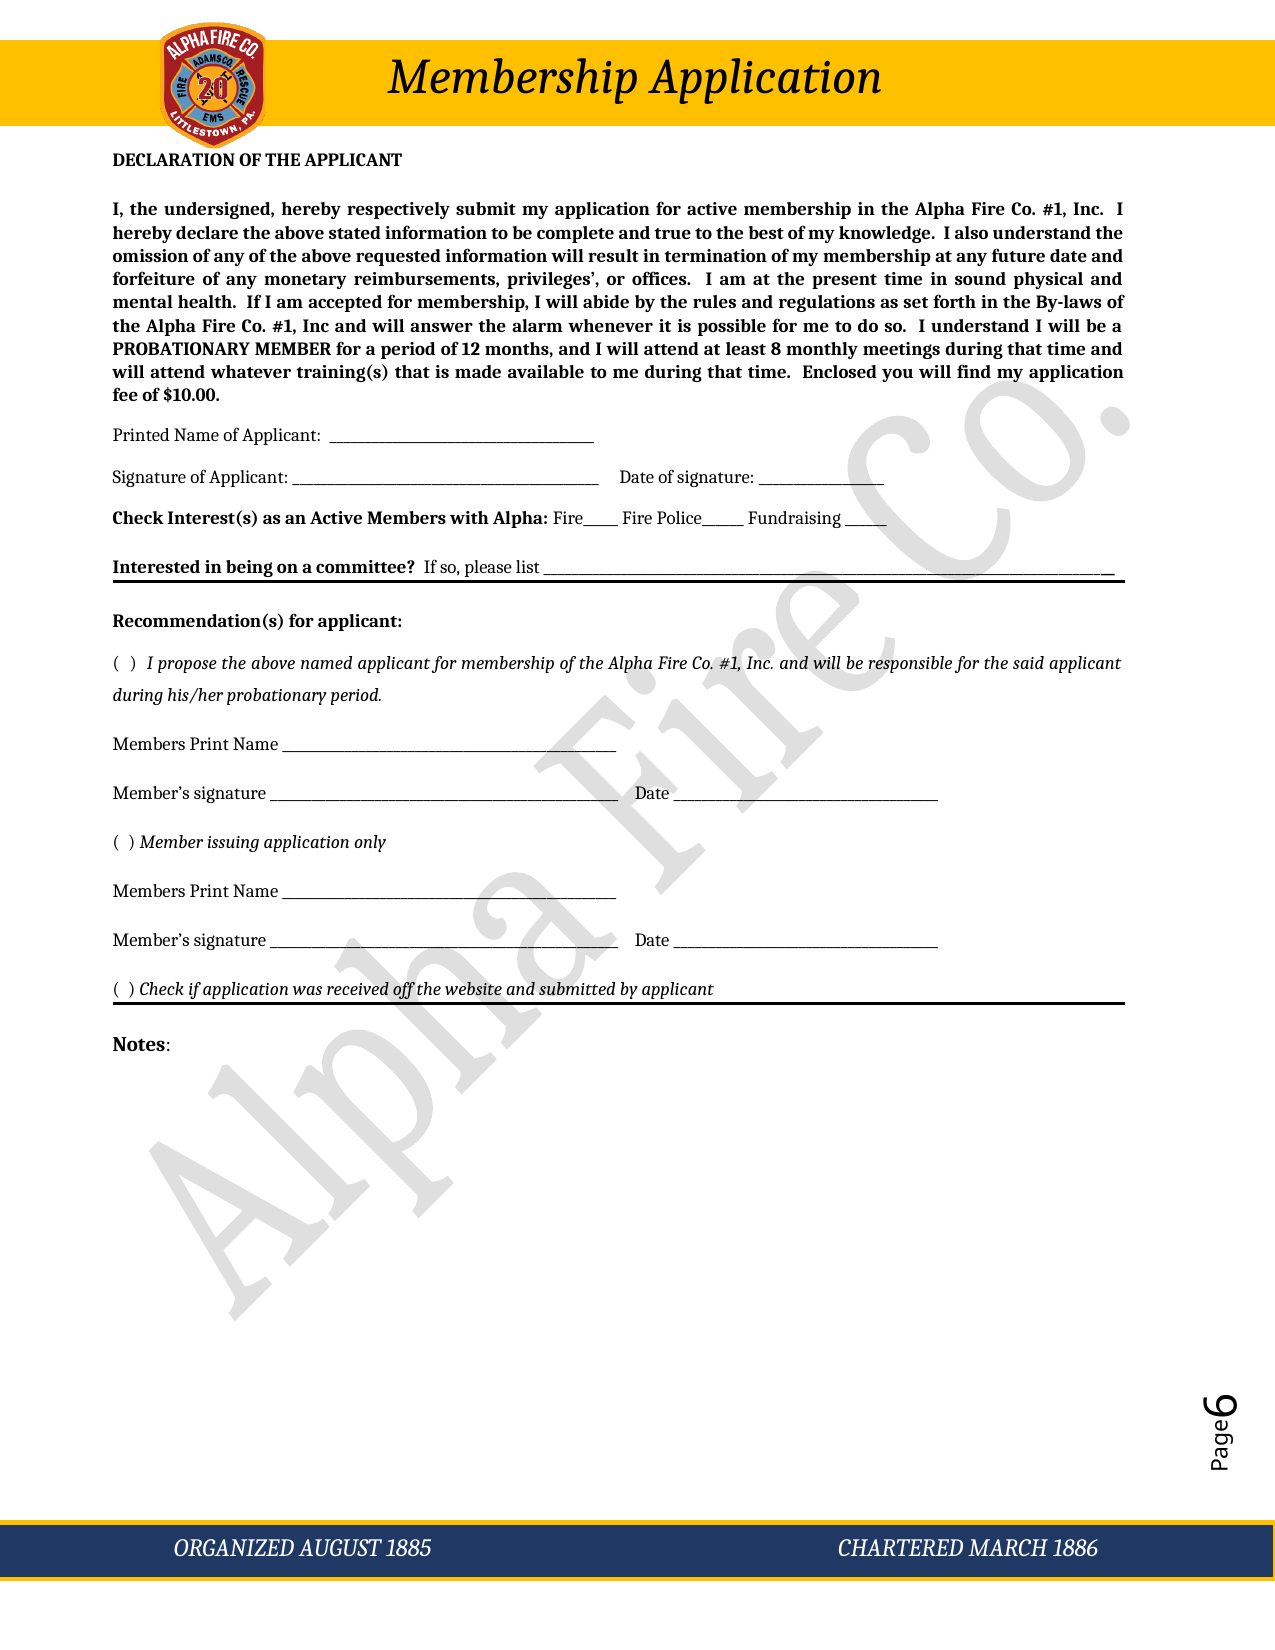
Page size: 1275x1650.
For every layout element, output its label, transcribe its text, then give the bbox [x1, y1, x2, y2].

text ( ) Check if application was received off the website and submitted by applicant [112, 978, 1125, 1005]
text ( ) Member issuing application only [112, 831, 1125, 853]
text Member’s signature __________________________________________________ Date ______________________________________ [112, 782, 1125, 804]
text I, the undersigned, hereby respectively submit my application for active membership in the Alpha Fire Co. #1, Inc. I hereby declare the above stated information to be complete and true to the best of my knowledge. I also understand the omission of any of the above requested information will result in termination of my membership at any future date and forfeiture of any monetary reimbursements, privileges’, or offices. I am at the present time in sound physical and mental health. If I am accepted for membership, I will abide by the rules and regulations as set forth in the By-laws of the Alpha Fire Co. #1, Inc and will answer the alarm whenever it is possible for me to do so. I understand I will be a PROBATIONARY MEMBER for a period of 12 months, and I will attend at least 8 monthly meetings during that time and will attend whatever training(s) that is made available to me during that time. Enclosed you will find my application fee of $10.00. [112, 199, 1125, 406]
text Member’s signature __________________________________________________ Date ______________________________________ [112, 929, 1125, 951]
text Notes: [112, 1032, 1162, 1056]
text Members Print Name ________________________________________________ [112, 733, 1125, 755]
text Recommendation(s) for applicant: [112, 611, 1125, 632]
text Members Print Name ________________________________________________ [112, 880, 1125, 902]
text Signature of Applicant: ____________________________________________ Date of signature: __________________ [112, 466, 1125, 488]
text Check Interest(s) as an Active Members with Alpha: Fire_____ Fire Police______ Fundraising ______ [112, 508, 1125, 529]
text Printed Name of Applicant: ______________________________________ [112, 425, 1125, 446]
picture [159, 22, 266, 148]
text Interested in being on a committee? If so, please list __________________________________________________________________________________ [112, 557, 1125, 583]
text _______ Keycard _______Key fob DECLARATION OF THE APPLICANT [112, 150, 1125, 172]
text ( ) I propose the above named applicant for membership of the Alpha Fire Co. #1, Inc. and will be responsible for the said applicant during his/her probationary period. [112, 652, 1125, 706]
